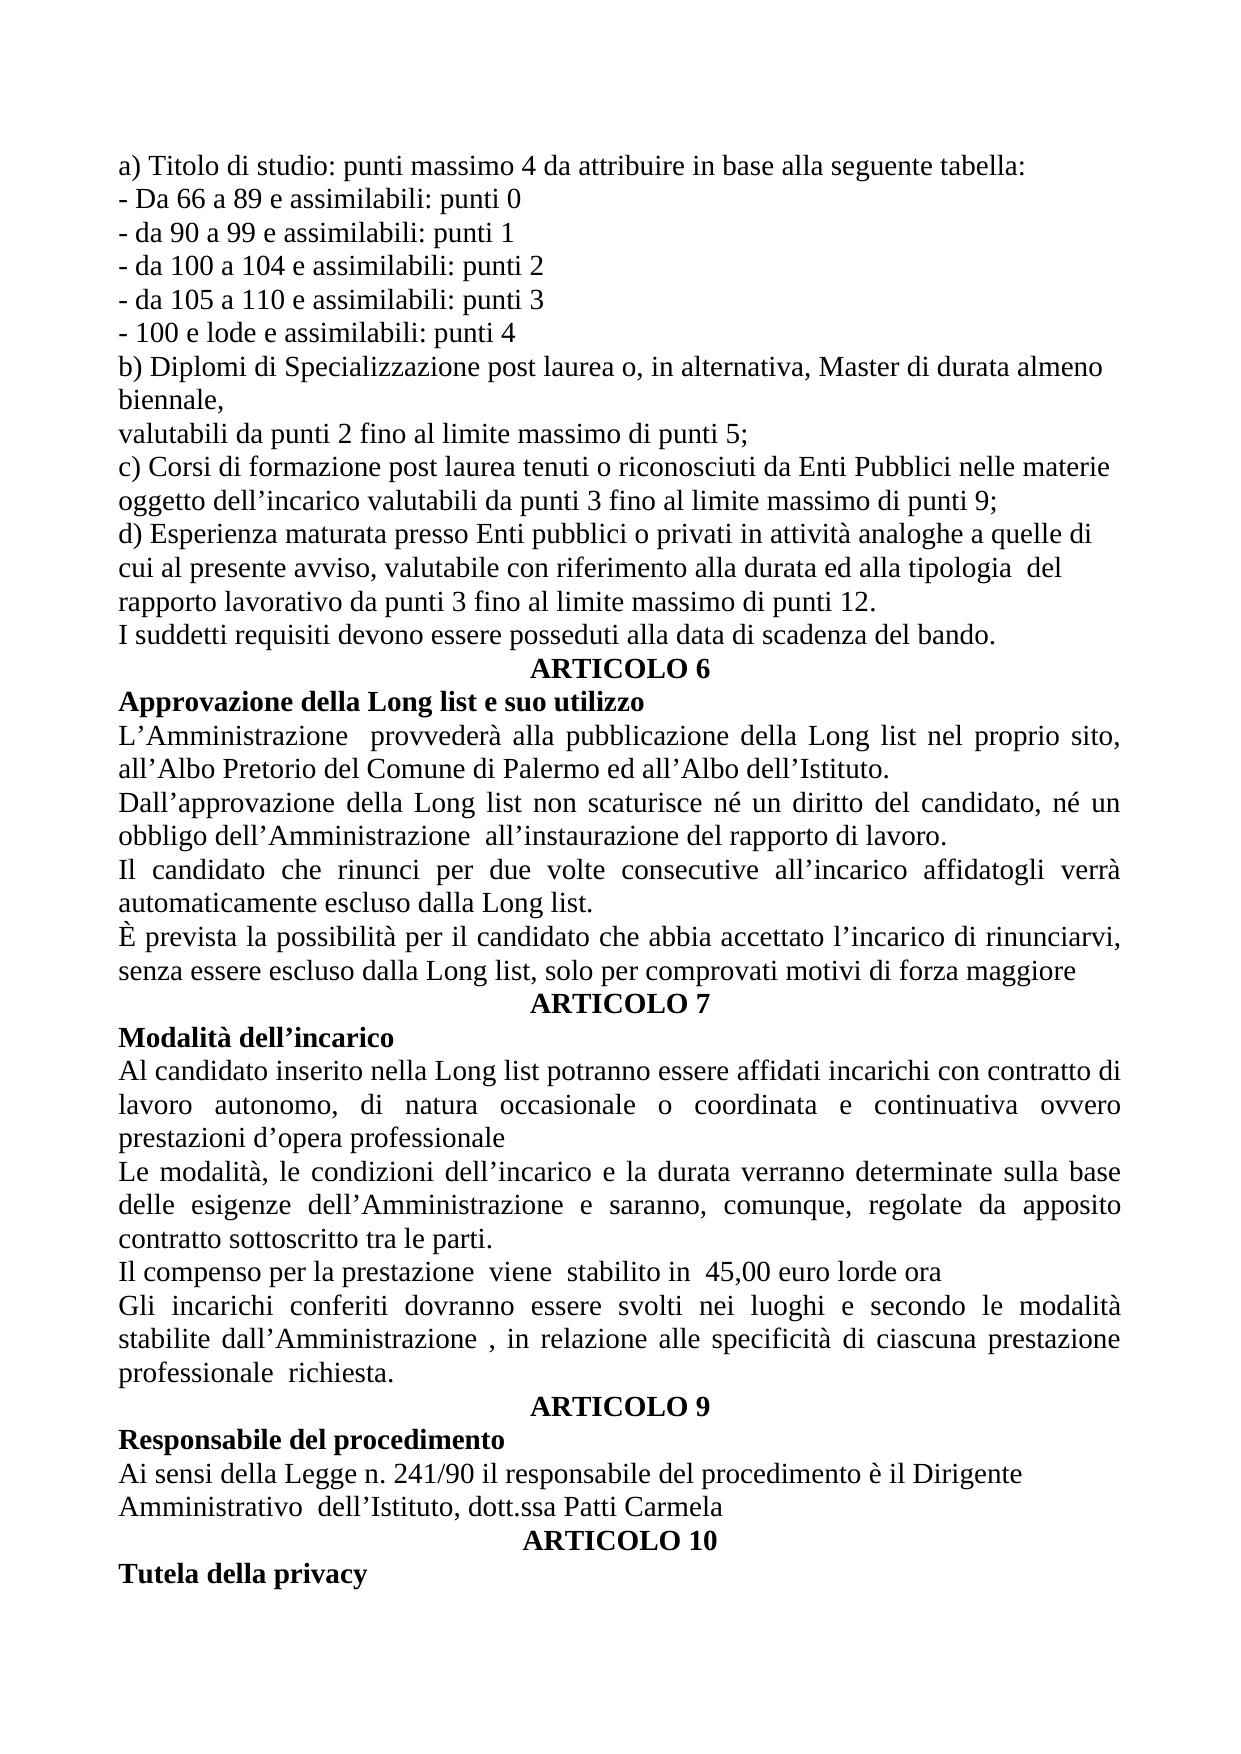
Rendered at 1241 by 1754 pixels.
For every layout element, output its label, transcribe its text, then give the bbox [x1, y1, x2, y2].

text Tutela della privacy [118, 1556, 1122, 1590]
text c) Corsi di formazione post laurea tenuti o riconosciuti da Enti Pubblici nelle materie oggetto dell’incarico valutabili da punti 3 fino al limite massimo di punti 9; [118, 449, 1122, 517]
text I suddetti requisiti devono essere posseduti alla data di scadenza del bando. [118, 617, 1122, 651]
text ARTICOLO 9 [118, 1389, 1122, 1422]
text Il compenso per la prestazione viene stabilito in 45,00 euro lorde ora [118, 1254, 1122, 1288]
text - da 100 a 104 e assimilabili: punti 2 [118, 248, 1122, 282]
text valutabili da punti 2 fino al limite massimo di punti 5; [118, 416, 1122, 449]
text b) Diplomi di Specializzazione post laurea o, in alternativa, Master di durata almeno biennale, [118, 349, 1122, 416]
text ARTICOLO 10 [118, 1523, 1122, 1556]
text Responsabile del procedimento [118, 1422, 1122, 1456]
text Approvazione della Long list e suo utilizzo [118, 684, 1122, 718]
text a) Titolo di studio: punti massimo 4 da attribuire in base alla seguente tabella: [118, 148, 1122, 181]
text L’Amministrazione provvederà alla pubblicazione della Long list nel proprio sito, all’Albo Pretorio del Comune di Palermo ed all’Albo dell’Istituto. [118, 718, 1122, 785]
text Il candidato che rinunci per due volte consecutive all’incarico affidatogli verrà automaticamente escluso dalla Long list. [118, 852, 1122, 919]
text Dall’approvazione della Long list non scaturisce né un diritto del candidato, né un obbligo dell’Amministrazione all’instaurazione del rapporto di lavoro. [118, 785, 1122, 852]
text Ai sensi della Legge n. 241/90 il responsabile del procedimento è il Dirigente Amministrativo dell’Istituto, dott.ssa Patti Carmela [118, 1456, 1122, 1523]
text - 100 e lode e assimilabili: punti 4 [118, 315, 1122, 349]
text Gli incarichi conferiti dovranno essere svolti nei luoghi e secondo le modalità stabilite dall’Amministrazione , in relazione alle specificità di ciascuna prestazione professionale richiesta. [118, 1288, 1122, 1389]
text ARTICOLO 7 [118, 986, 1122, 1020]
text È prevista la possibilità per il candidato che abbia accettato l’incarico di rinunciarvi, senza essere escluso dalla Long list, solo per comprovati motivi di forza maggiore [118, 919, 1122, 986]
text - da 105 a 110 e assimilabili: punti 3 [118, 282, 1122, 315]
text Modalità dell’incarico [118, 1020, 1122, 1053]
text Le modalità, le condizioni dell’incarico e la durata verranno determinate sulla base delle esigenze dell’Amministrazione e saranno, comunque, regolate da apposito contratto sottoscritto tra le parti. [118, 1154, 1122, 1254]
text d) Esperienza maturata presso Enti pubblici o privati in attività analoghe a quelle di cui al presente avviso, valutabile con riferimento alla durata ed alla tipologia del rapporto lavorativo da punti 3 fino al limite massimo di punti 12. [118, 517, 1122, 617]
text Al candidato inserito nella Long list potranno essere affidati incarichi con contratto di lavoro autonomo, di natura occasionale o coordinata e continuativa ovvero prestazioni d’opera professionale [118, 1053, 1122, 1154]
text - da 90 a 99 e assimilabili: punti 1 [118, 215, 1122, 248]
text - Da 66 a 89 e assimilabili: punti 0 [118, 181, 1122, 215]
text ARTICOLO 6 [118, 651, 1122, 684]
